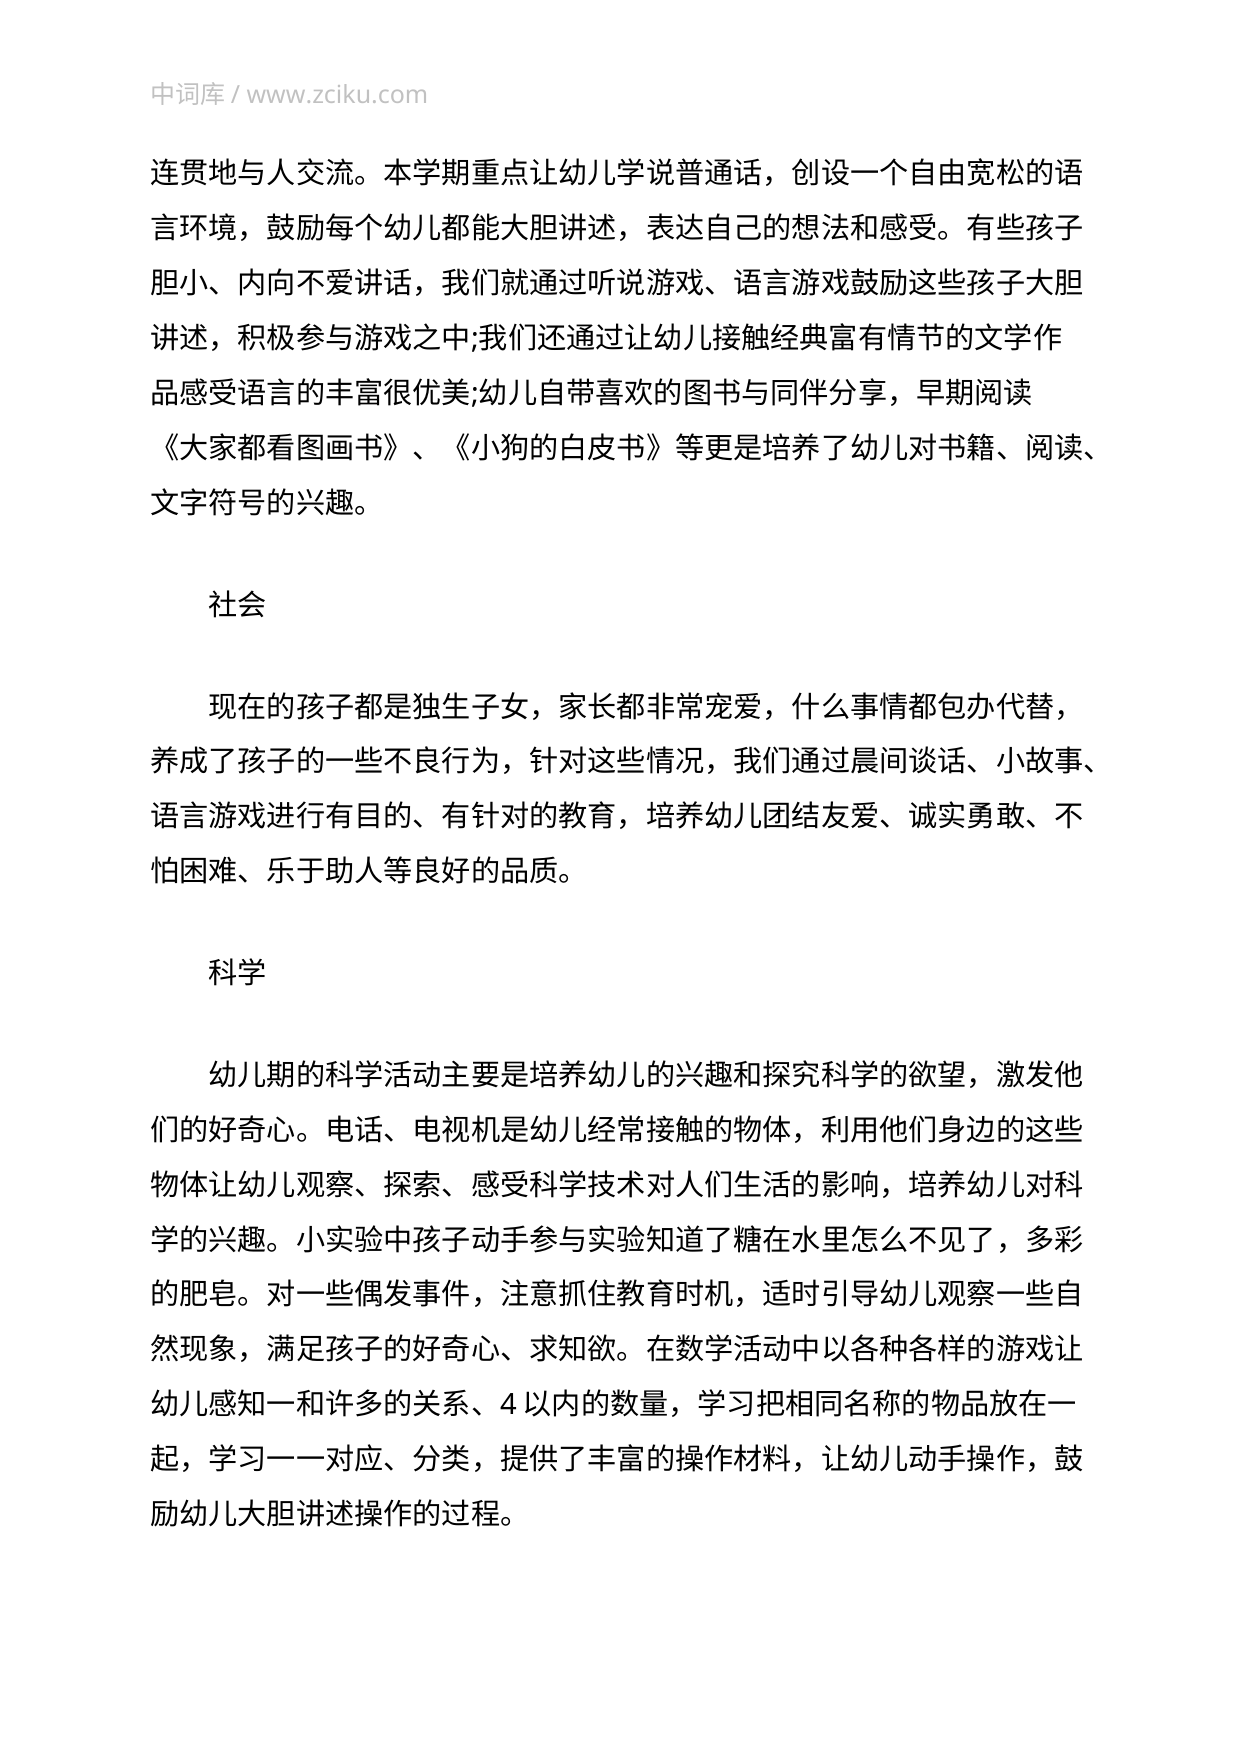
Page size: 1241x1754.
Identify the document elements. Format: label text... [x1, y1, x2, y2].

text 社会 [150, 581, 1090, 624]
text 幼儿期的科学活动主要是培养幼儿的兴趣和探究科学的欲望，激发他们的好奇心。电话、电视机是幼儿经常接触的物体，利用他们身边的这些物体让幼儿观察、探索、感受科学技术对人们生活的影响，培养幼儿对科学的兴趣。小实验中孩子动手参与实验知道了糖在水里怎么不见了，多彩的肥皂。对一些偶发事件，注意抓住教育时机，适时引导幼儿观察一些自然现象，满足孩子的好奇心、求知欲。在数学活动中以各种各样的游戏让幼儿感知一和许多的关系、4以内的数量，学习把相同名称的物品放在一起，学习一一对应、分类，提供了丰富的操作材料，让幼儿动手操作，鼓励幼儿大胆讲述操作的过程。 [150, 1051, 1090, 1533]
text 科学 [150, 949, 1090, 992]
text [150, 150, 1090, 522]
text 现在的孩子都是独生子女，家长都非常宠爱，什么事情都包办代替，养成了孩子的一些不良行为，针对这些情况，我们通过晨间谈话、小故事、语言游戏进行有目的、有针对的教育，培养幼儿团结友爱、诚实勇敢、不怕困难、乐于助人等良好的品质。 [150, 683, 1090, 890]
